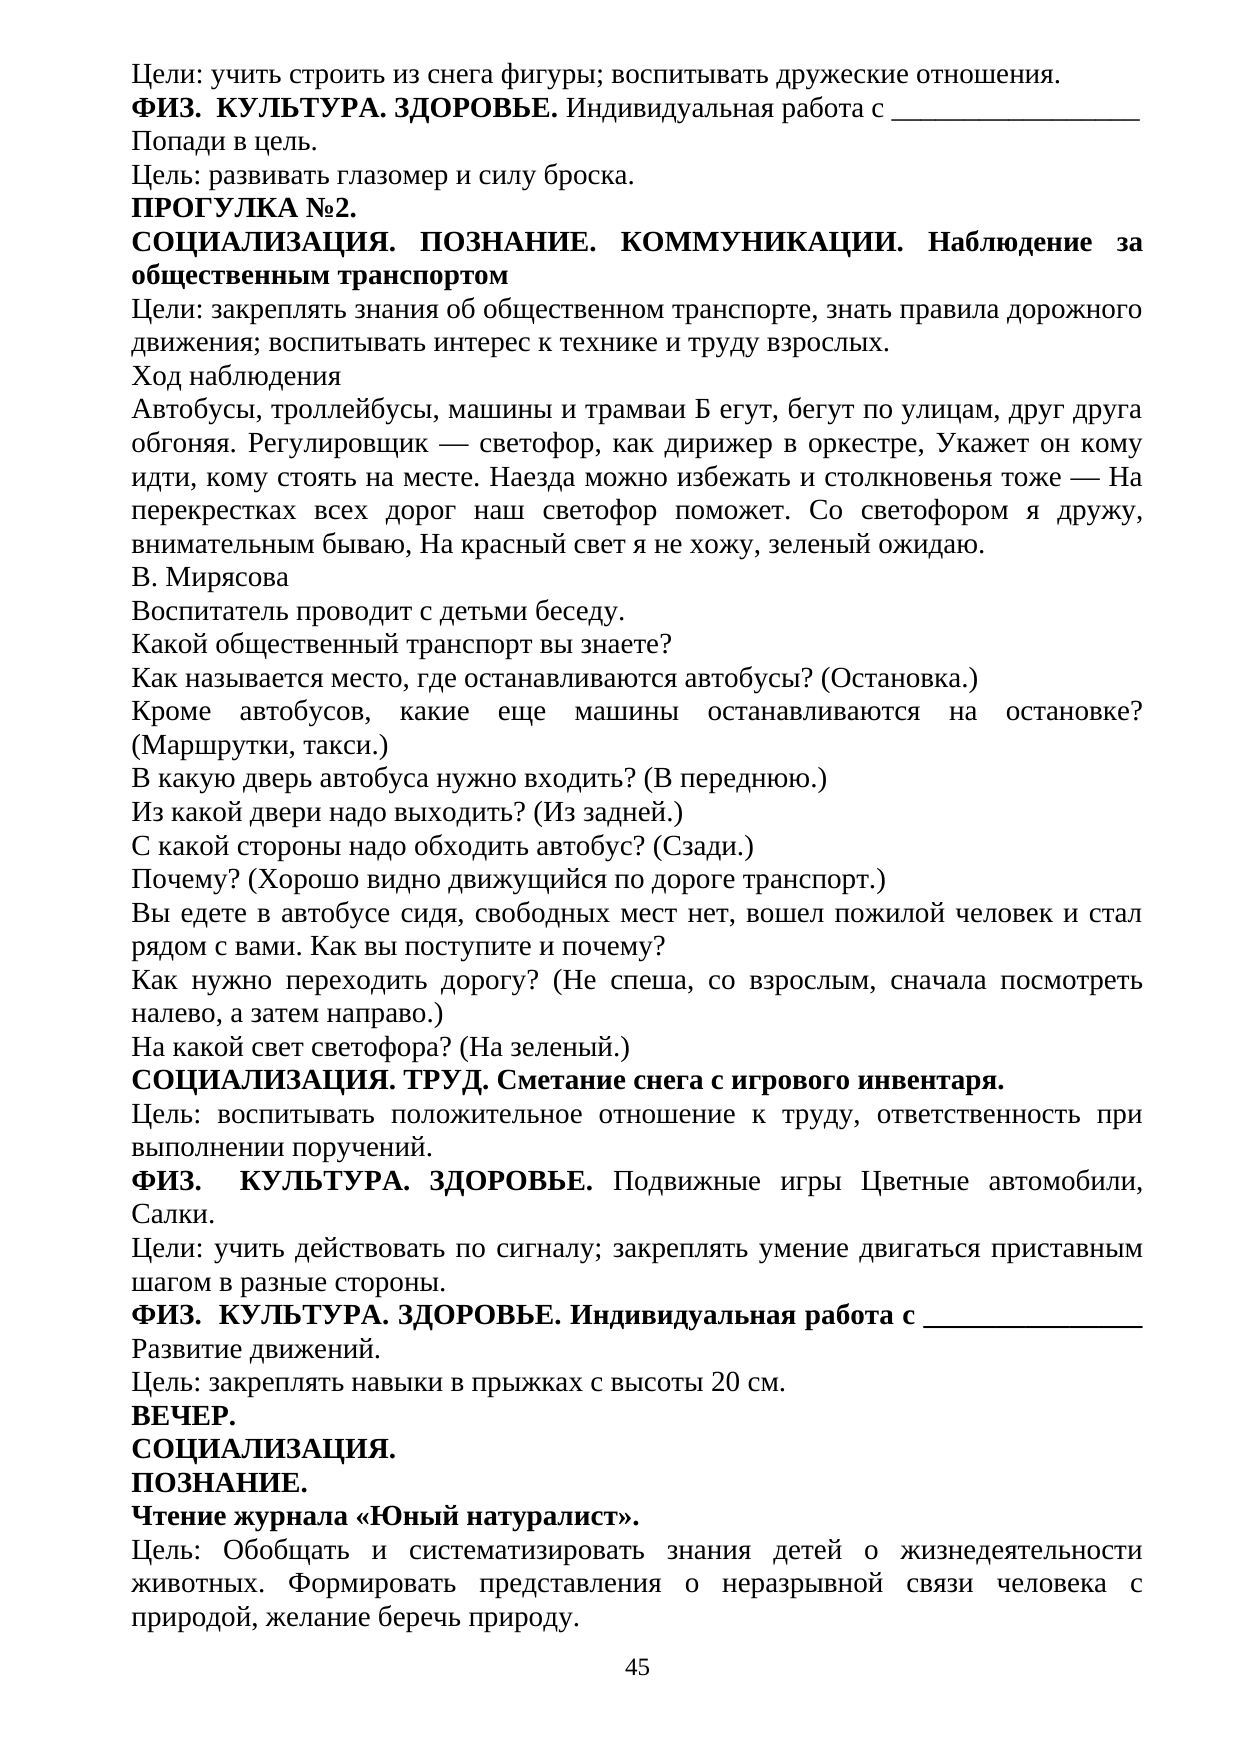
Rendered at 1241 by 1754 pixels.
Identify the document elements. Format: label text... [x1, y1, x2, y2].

text Как нужно переходить дорогу? (Не спеша, со взрослым, сначала посмотреть налево, а затем направо.) [131, 962, 1144, 1029]
text Цели: закреплять знания об общественном транспорте, знать правила дорожного движения; воспитывать интерес к технике и труду взрослых. [131, 291, 1144, 358]
text Как называется место, где останавливаются автобусы? (Остановка.) [131, 660, 1144, 693]
text Кроме автобусов, какие еще машины останавливаются на остановке? (Маршрутки, такси.) [131, 693, 1144, 761]
text С какой стороны надо обходить автобус? (Сзади.) [131, 828, 1144, 861]
text Воспитатель проводит с детьми беседу. [131, 593, 1144, 626]
text ПОЗНАНИЕ. [131, 1465, 1144, 1498]
text ФИЗ. КУЛЬТУРА. ЗДОРОВЬЕ. Индивидуальная работа с _______________ Развитие движений. [131, 1297, 1144, 1364]
text Какой общественный транспорт вы знаете? [131, 626, 1144, 660]
text Цель: Обобщать и систематизировать знания детей о жизнедеятельности животных. Формировать представления о неразрывной связи человека с природой, желание беречь природу. [131, 1532, 1144, 1633]
text Цели: учить действовать по сигналу; закреплять умение двигаться приставным шагом в разные стороны. [131, 1230, 1144, 1297]
text Автобусы, троллейбусы, машины и трамваи Б егут, бегут по улицам, друг друга обгоняя. Регулировщик — светофор, как дирижер в оркестре, Укажет он кому идти, кому стоять на месте. Наезда можно избежать и столкновенья тоже — На перекрестках всех дорог наш светофор поможет. Со светофором я дружу, внимательным бываю, На красный свет я не хожу, зеленый ожидаю. [131, 392, 1144, 559]
text ФИЗ. КУЛЬТУРА. ЗДОРОВЬЕ. Подвижные игры Цветные автомобили, Салки. [131, 1163, 1144, 1230]
text СОЦИАЛИЗАЦИЯ. [131, 1431, 1144, 1465]
text Цель: закреплять навыки в прыжках с высоты . [131, 1364, 1144, 1398]
text СОЦИАЛИЗАЦИЯ. ПОЗНАНИЕ. КОММУНИКАЦИИ. Наблюдение за общественным транспортом [131, 224, 1144, 291]
text В. Мирясова [131, 559, 1144, 593]
text ВЕЧЕР. [131, 1398, 1144, 1431]
text Цель: воспитывать положительное отношение к труду, ответственность при выполнении поручений. [131, 1096, 1144, 1163]
text Чтение журнала «Юный натуралист». [131, 1498, 1144, 1532]
text ПРОГУЛКА №2. [131, 190, 1144, 224]
text ФИЗ. КУЛЬТУРА. ЗДОРОВЬЕ. Индивидуальная работа с _________________ [131, 90, 1144, 123]
text Цель: развивать глазомер и силу броска. [131, 157, 1144, 190]
text На какой свет светофора? (На зеленый.) [131, 1029, 1144, 1062]
text В какую дверь автобуса нужно входить? (В переднюю.) [131, 761, 1144, 794]
text Вы едете в автобусе сидя, свободных мест нет, вошел пожилой человек и стал рядом с вами. Как вы поступите и почему? [131, 895, 1144, 962]
text Попади в цель. [131, 123, 1144, 157]
text Почему? (Хорошо видно движущийся по дороге транспорт.) [131, 861, 1144, 895]
text Ход наблюдения [131, 358, 1144, 392]
text Цели: учить строить из снега фигуры; воспитывать дружеские отношения. [131, 56, 1144, 90]
text СОЦИАЛИЗАЦИЯ. ТРУД. Сметание снега с игрового инвентаря. [131, 1062, 1144, 1096]
text Из какой двери надо выходить? (Из задней.) [131, 794, 1144, 828]
